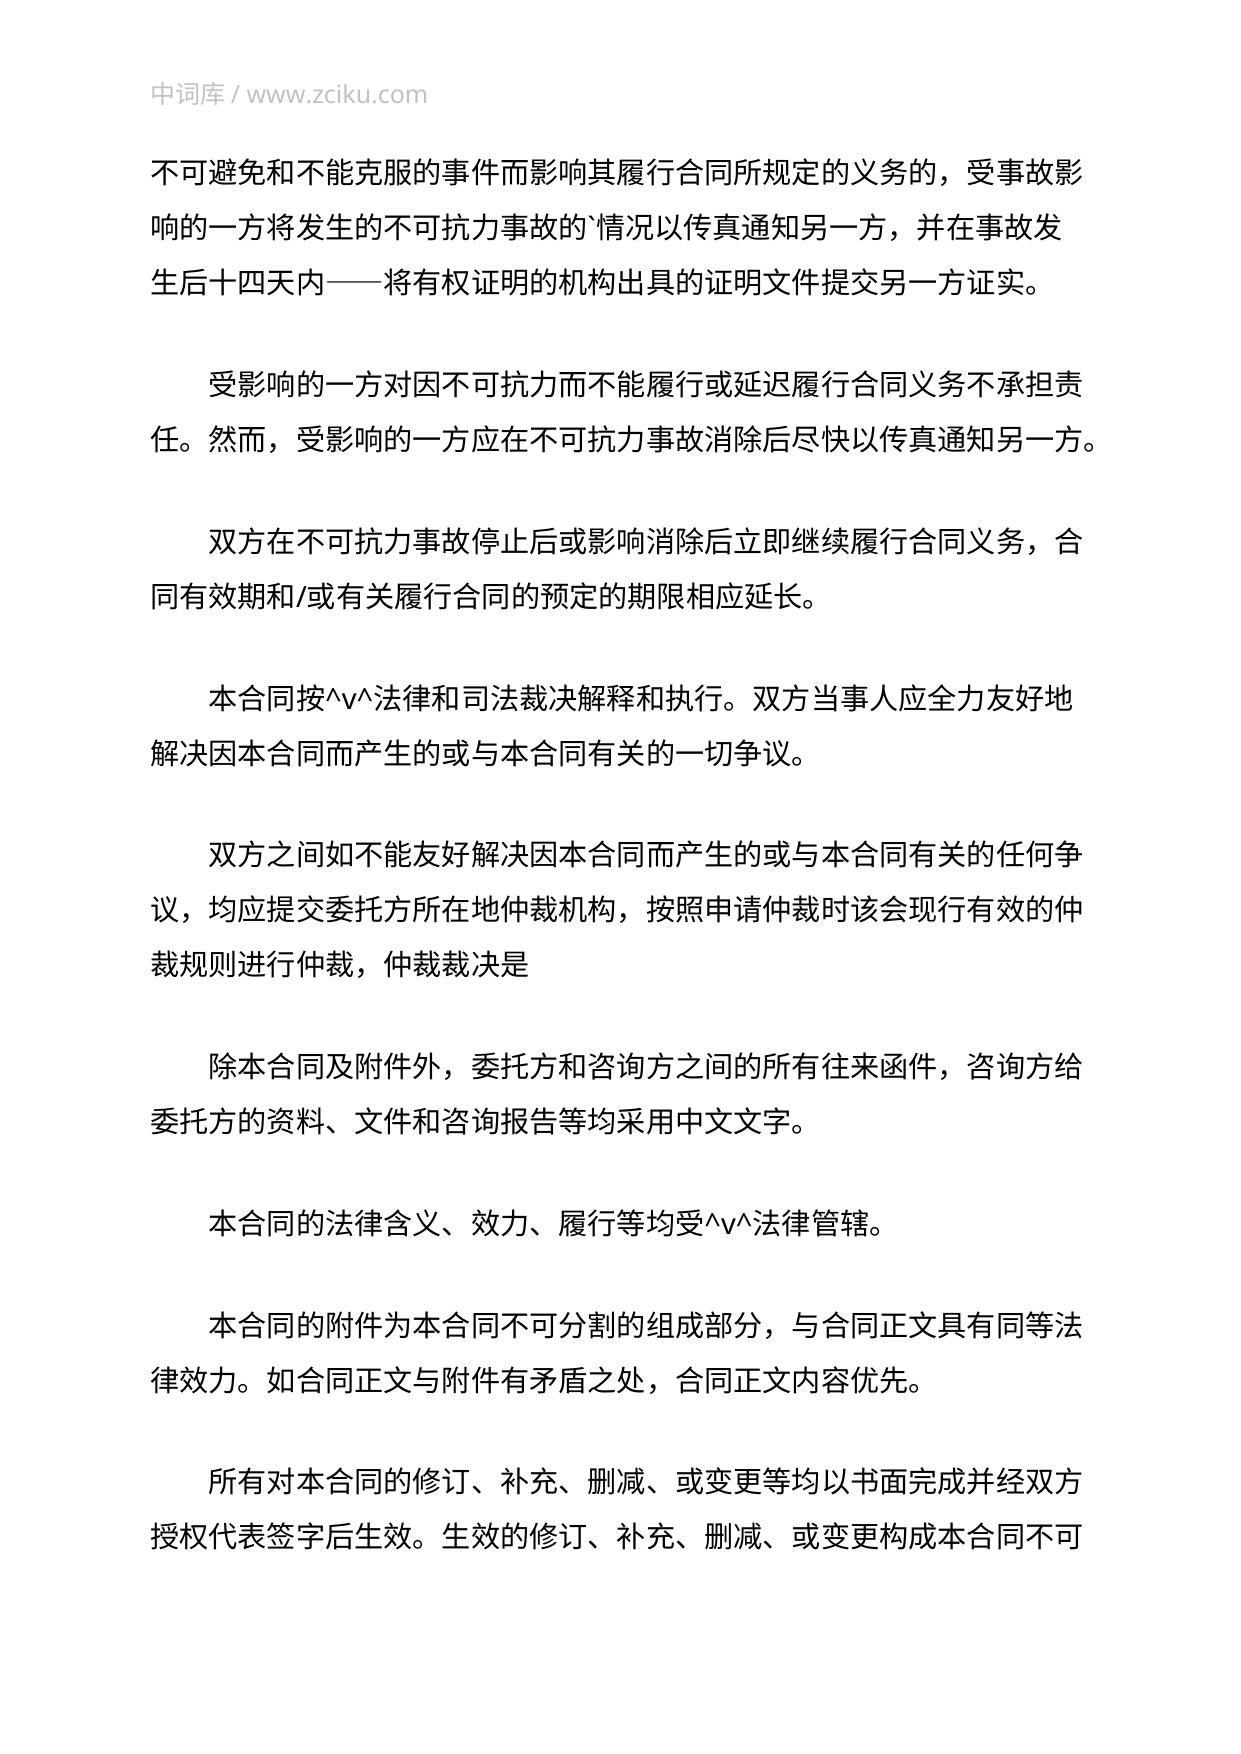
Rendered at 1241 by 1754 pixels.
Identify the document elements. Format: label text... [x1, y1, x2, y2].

text 本合同的法律含义、效力、履行等均受^v^法律管辖。 [150, 1200, 1090, 1243]
text 本合同按^v^法律和司法裁决解释和执行。双方当事人应全力友好地解决因本合同而产生的或与本合同有关的一切争议。 [150, 675, 1090, 772]
text 双方在不可抗力事故停止后或影响消除后立即继续履行合同义务，合同有效期和/或有关履行合同的预定的期限相应延长。 [150, 518, 1090, 616]
text 双方之间如不能友好解决因本合同而产生的或与本合同有关的任何争议，均应提交委托方所在地仲裁机构，按照申请仲裁时该会现行有效的仲裁规则进行仲裁，仲裁裁决是 [150, 832, 1090, 984]
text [150, 150, 1090, 302]
text 除本合同及附件外，委托方和咨询方之间的所有往来函件，咨询方给委托方的资料、文件和咨询报告等均采用中文文字。 [150, 1043, 1090, 1141]
text 受影响的一方对因不可抗力而不能履行或延迟履行合同义务不承担责任。然而，受影响的一方应在不可抗力事故消除后尽快以传真通知另一方。 [150, 362, 1090, 459]
text 本合同的附件为本合同不可分割的组成部分，与合同正文具有同等法律效力。如合同正文与附件有矛盾之处，合同正文内容优先。 [150, 1302, 1090, 1399]
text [150, 1459, 1090, 1556]
